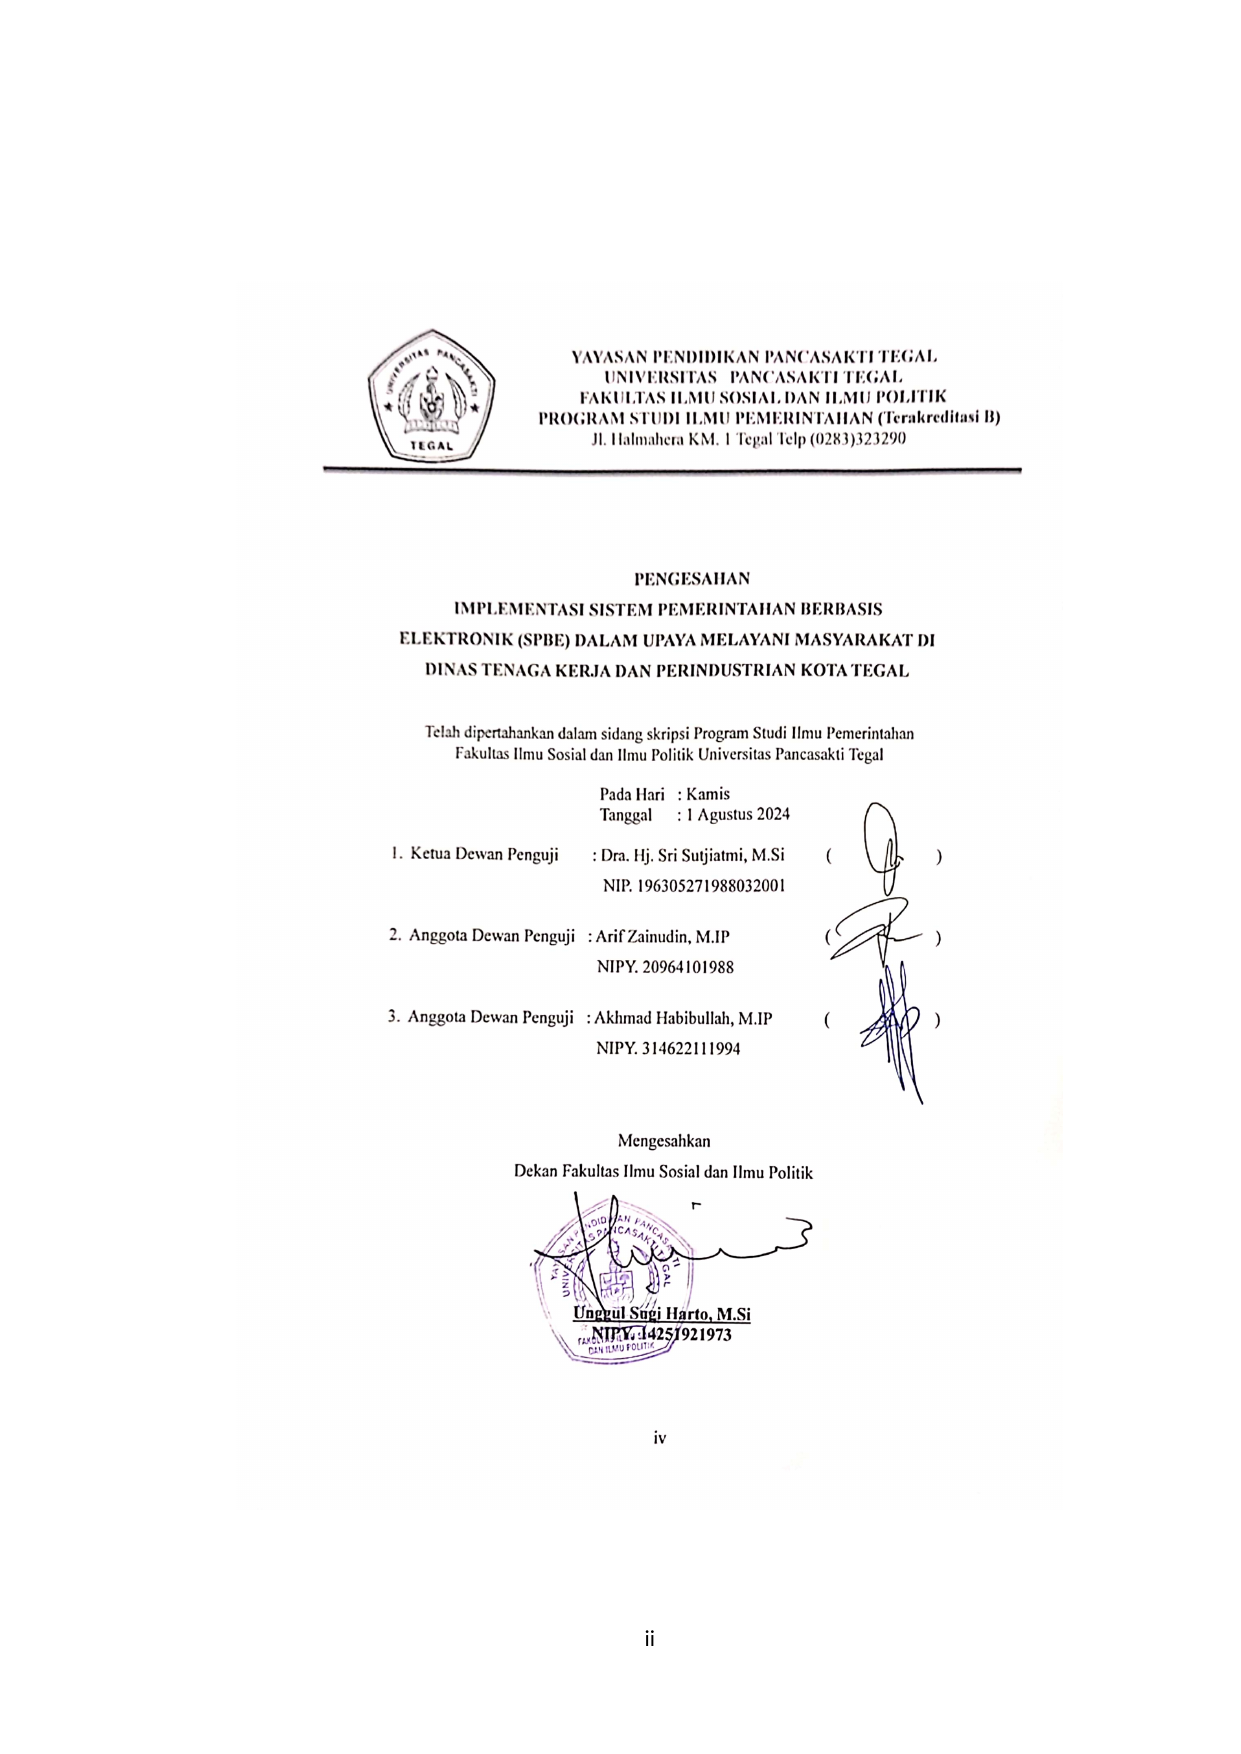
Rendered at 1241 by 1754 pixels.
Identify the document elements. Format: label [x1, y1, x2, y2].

picture [236, 281, 1063, 1510]
